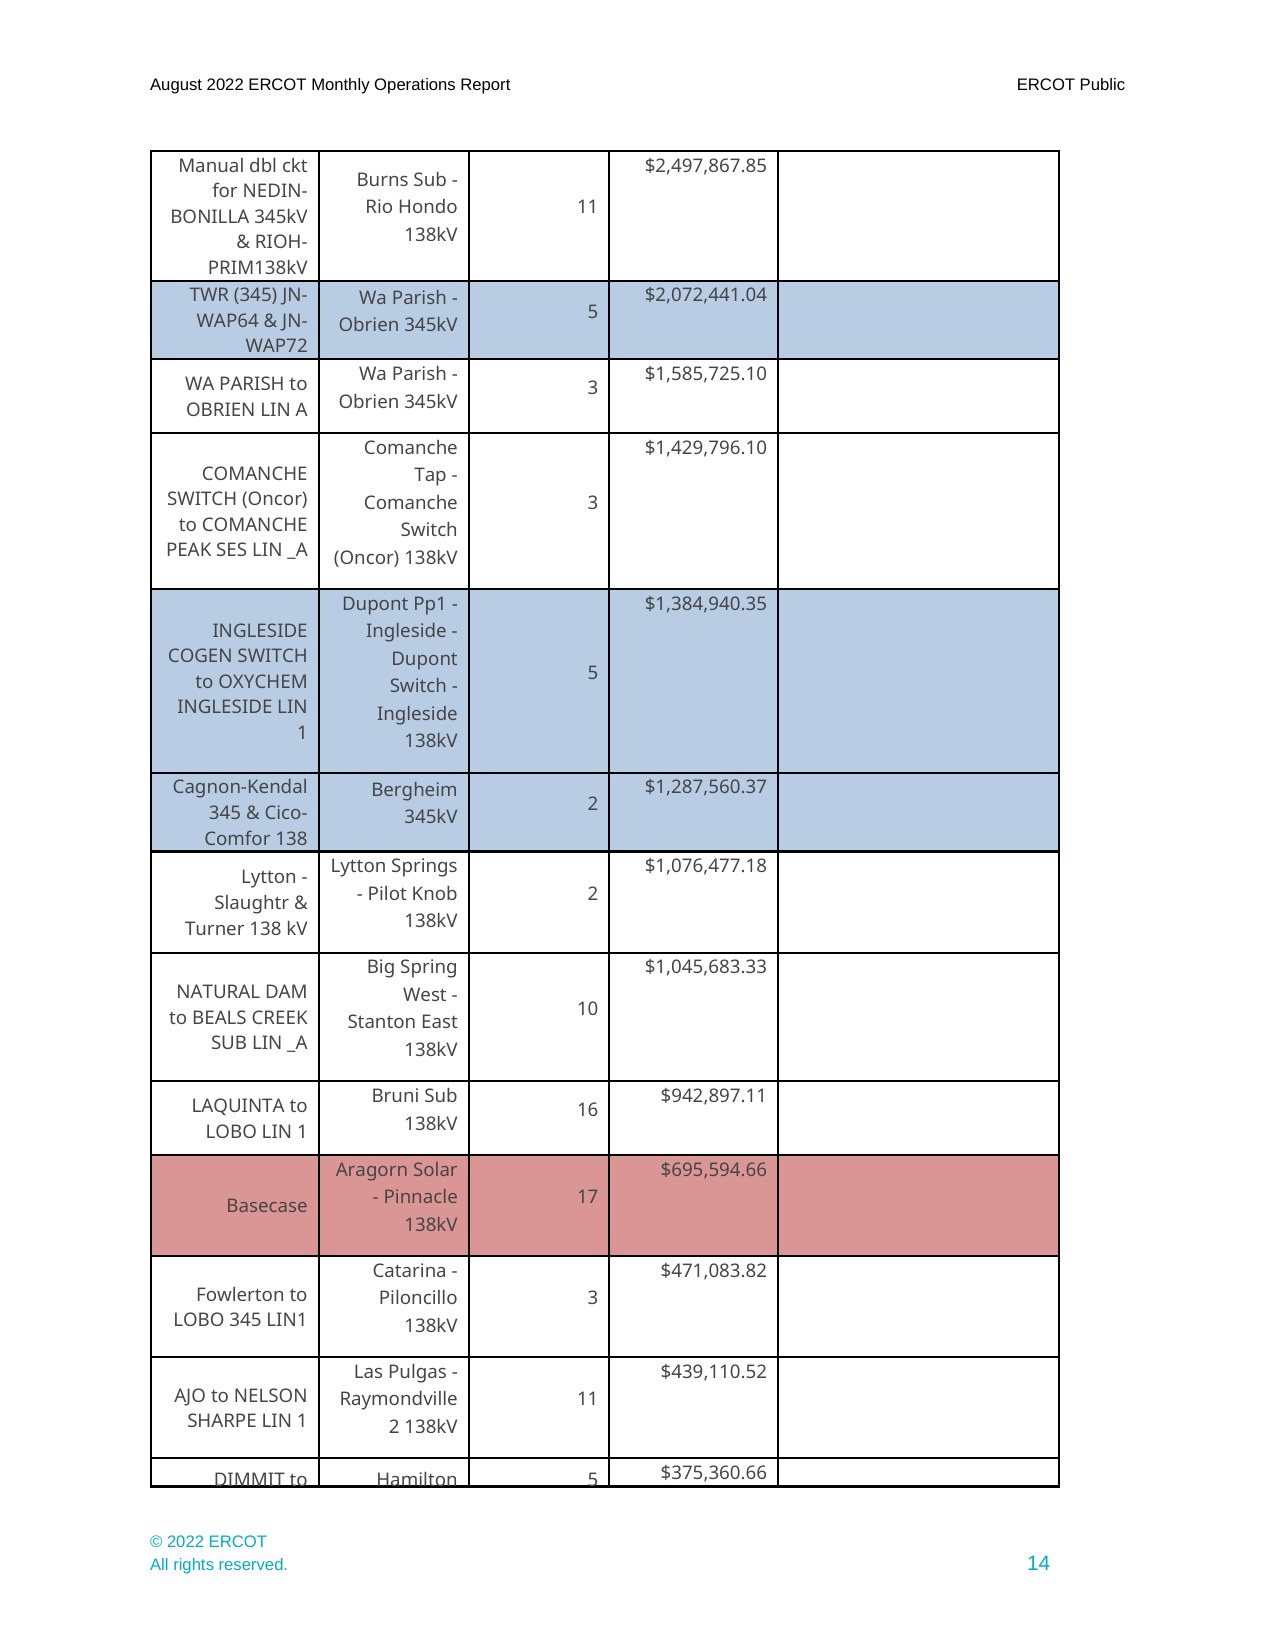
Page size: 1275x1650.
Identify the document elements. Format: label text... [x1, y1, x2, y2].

table_cell $1,384,940.35 [610, 590, 777, 772]
table_cell Las Pulgas - Raymondville 2 138kV [320, 1358, 468, 1457]
table_cell 16 [470, 1082, 608, 1154]
table_cell [779, 1156, 1058, 1255]
table_cell [779, 152, 1058, 280]
table_cell [779, 954, 1058, 1080]
table_cell 2 [470, 853, 608, 952]
table_cell [779, 1459, 1058, 1485]
table_cell 5 [470, 1459, 608, 1485]
table_cell Bruni Sub 138kV [320, 1082, 468, 1154]
table_cell Lytton - Slaughtr & Turner 138 kV [152, 853, 318, 952]
table_cell WA PARISH to OBRIEN LIN A [152, 360, 318, 432]
table_cell TWR (345) JN-WAP64 & JN-WAP72 [152, 282, 318, 358]
table_cell [779, 282, 1058, 358]
table_cell $1,585,725.10 [610, 360, 777, 432]
table_cell [779, 590, 1058, 772]
table_cell $1,429,796.10 [610, 434, 777, 588]
table_cell $942,897.11 [610, 1082, 777, 1154]
table_cell 3 [470, 360, 608, 432]
table_cell 11 [470, 1358, 608, 1457]
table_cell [320, 1459, 468, 1485]
table_cell $1,287,560.37 [610, 774, 777, 850]
table_cell 3 [470, 1257, 608, 1356]
table_cell $2,072,441.04 [610, 282, 777, 358]
table_cell [779, 434, 1058, 588]
table_cell [779, 774, 1058, 850]
table_cell $471,083.82 [610, 1257, 777, 1356]
table_cell Catarina - Piloncillo 138kV [320, 1257, 468, 1356]
table_cell [779, 1257, 1058, 1356]
table_cell Basecase [152, 1156, 318, 1255]
table_cell [779, 360, 1058, 432]
table_cell LAQUINTA to LOBO LIN 1 [152, 1082, 318, 1154]
table_cell Big Spring West - Stanton East 138kV [320, 954, 468, 1080]
table_cell $2,497,867.85 [610, 152, 777, 280]
table_cell 11 [470, 152, 608, 280]
table_cell [779, 853, 1058, 952]
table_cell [152, 1459, 318, 1485]
table_cell Cagnon-Kendal 345 & Cico-Comfor 138 [152, 774, 318, 850]
table_cell Fowlerton to LOBO 345 LIN1 [152, 1257, 318, 1356]
table_cell Lytton Springs - Pilot Knob 138kV [320, 853, 468, 952]
table_cell $375,360.66 [610, 1459, 777, 1485]
table_cell $1,045,683.33 [610, 954, 777, 1080]
table_cell Bergheim 345kV [320, 774, 468, 850]
table_cell Wa Parish - Obrien 345kV [320, 360, 468, 432]
table_cell Wa Parish - Obrien 345kV [320, 282, 468, 358]
table_cell 5 [470, 590, 608, 772]
table_cell 10 [470, 954, 608, 1080]
table_cell [779, 1082, 1058, 1154]
table_cell NATURAL DAM to BEALS CREEK SUB LIN _A [152, 954, 318, 1080]
table_cell Manual dbl ckt for NEDIN-BONILLA 345kV & RIOH-PRIM138kV [152, 152, 318, 280]
table_cell $1,076,477.18 [610, 853, 777, 952]
table_cell AJO to NELSON SHARPE LIN 1 [152, 1358, 318, 1457]
table_cell Aragorn Solar - Pinnacle 138kV [320, 1156, 468, 1255]
table_cell 5 [470, 282, 608, 358]
table_cell 17 [470, 1156, 608, 1255]
table_cell INGLESIDE COGEN SWITCH to OXYCHEM INGLESIDE LIN 1 [152, 590, 318, 772]
table_cell 2 [470, 774, 608, 850]
table_cell 3 [470, 434, 608, 588]
table_cell Dupont Pp1 - Ingleside - Dupont Switch - Ingleside 138kV [320, 590, 468, 772]
table_cell $695,594.66 [610, 1156, 777, 1255]
table_cell [779, 1358, 1058, 1457]
table_cell Burns Sub - Rio Hondo 138kV [320, 152, 468, 280]
table_cell $439,110.52 [610, 1358, 777, 1457]
table_cell Comanche Tap - Comanche Switch (Oncor) 138kV [320, 434, 468, 588]
table_cell COMANCHE SWITCH (Oncor) to COMANCHE PEAK SES LIN _A [152, 434, 318, 588]
